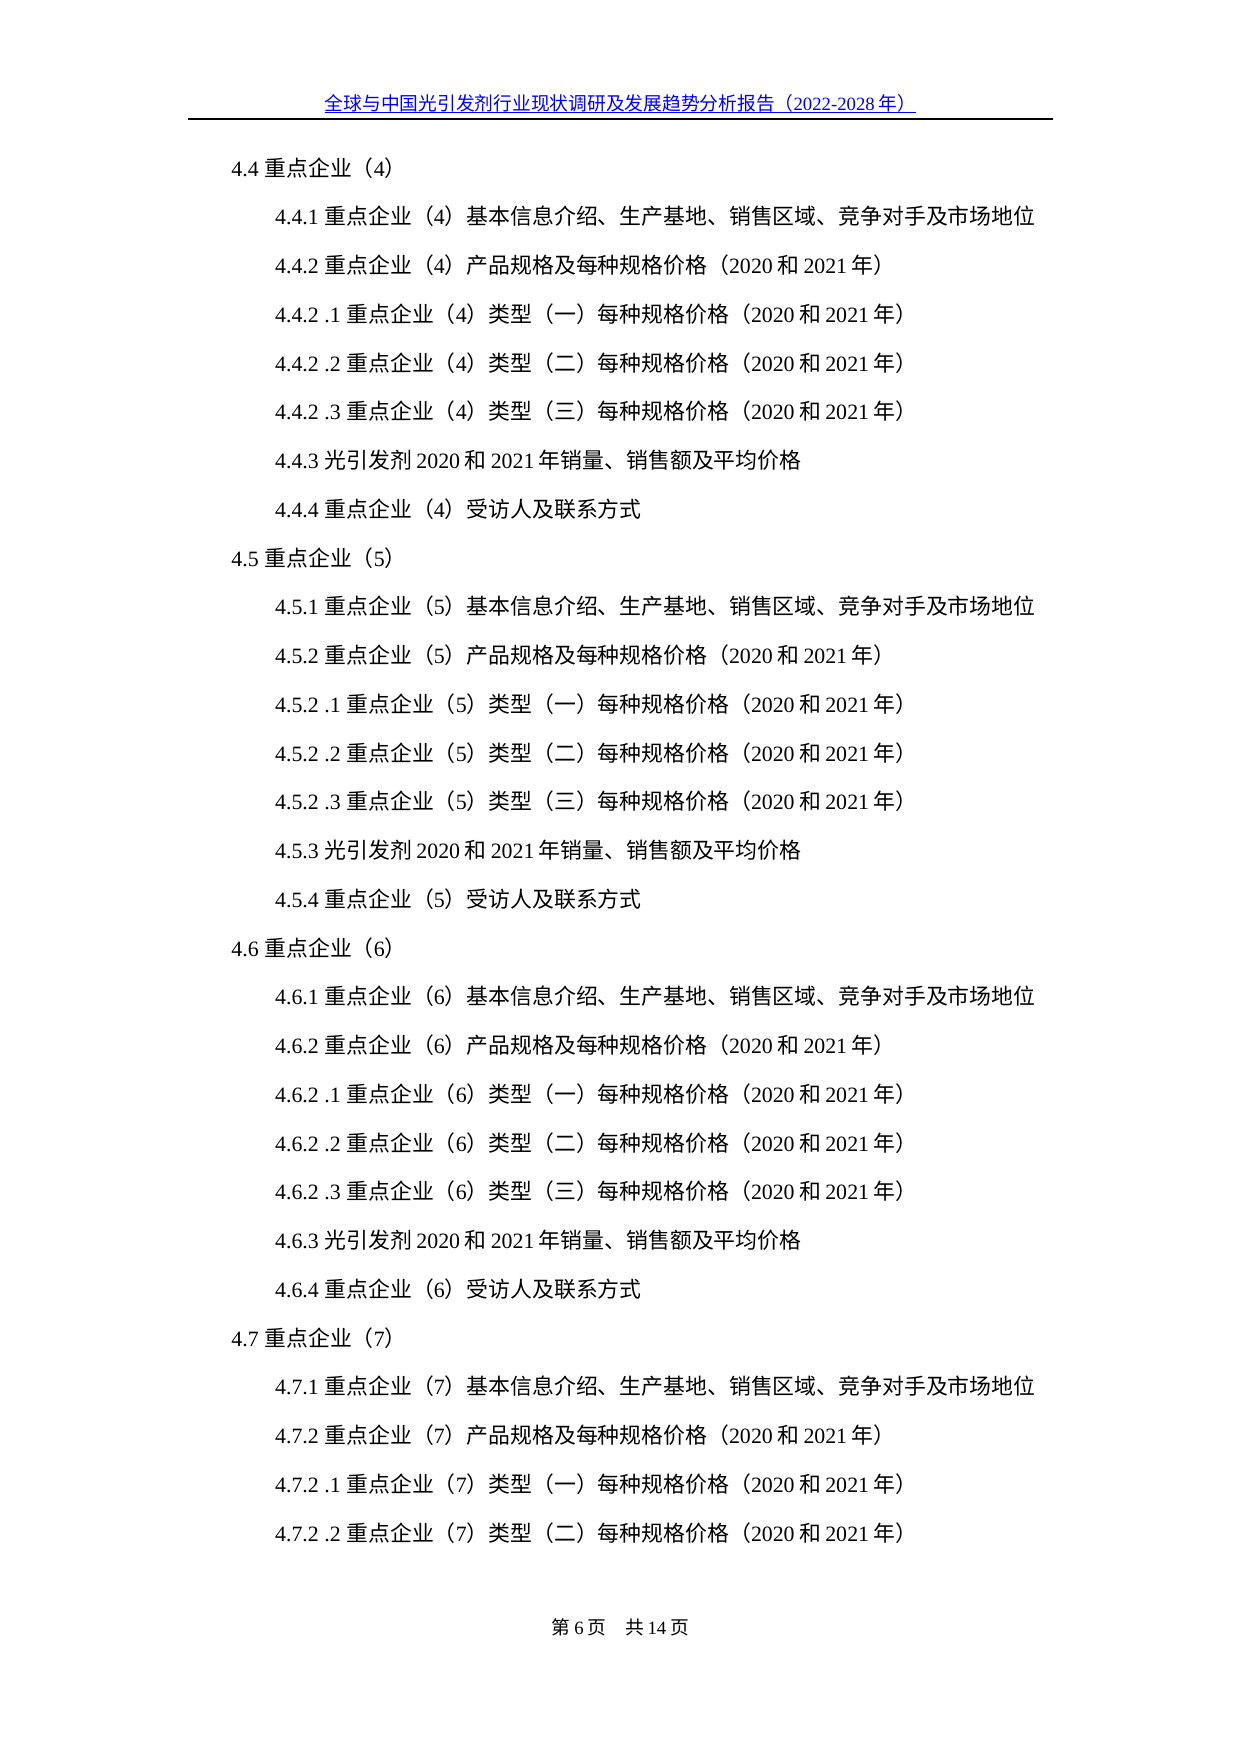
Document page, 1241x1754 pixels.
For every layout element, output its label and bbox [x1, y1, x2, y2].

text [187, 150, 1053, 1548]
